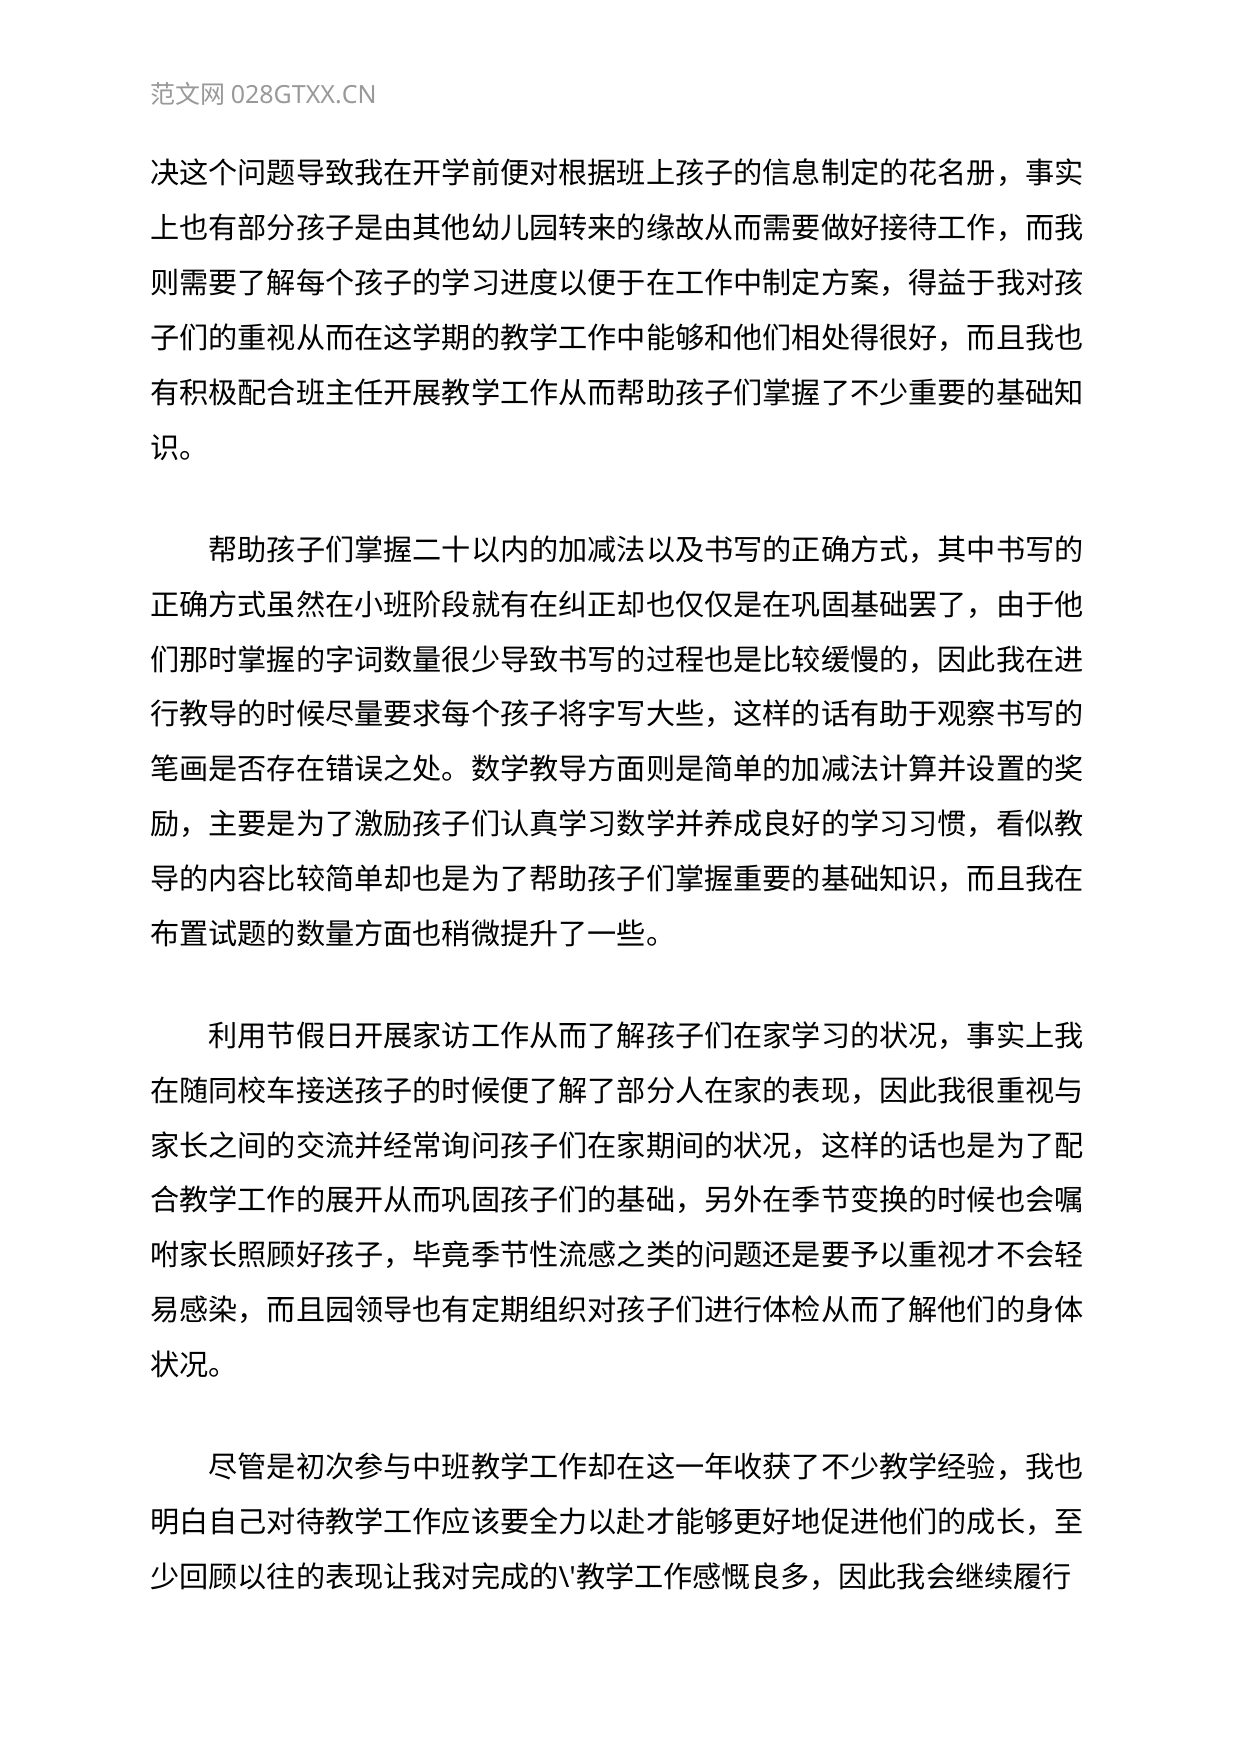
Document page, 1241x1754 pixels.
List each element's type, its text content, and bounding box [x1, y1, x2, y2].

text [150, 1443, 1090, 1596]
text 利用节假日开展家访工作从而了解孩子们在家学习的状况，事实上我在随同校车接送孩子的时候便了解了部分人在家的表现，因此我很重视与家长之间的交流并经常询问孩子们在家期间的状况，这样的话也是为了配合教学工作的展开从而巩固孩子们的基础，另外在季节变换的时候也会嘱咐家长照顾好孩子，毕竟季节性流感之类的问题还是要予以重视才不会轻易感染，而且园领导也有定期组织对孩子们进行体检从而了解他们的身体状况。 [150, 1012, 1090, 1384]
text 帮助孩子们掌握二十以内的加减法以及书写的正确方式，其中书写的正确方式虽然在小班阶段就有在纠正却也仅仅是在巩固基础罢了，由于他们那时掌握的字词数量很少导致书写的过程也是比较缓慢的，因此我在进行教导的时候尽量要求每个孩子将字写大些，这样的话有助于观察书写的笔画是否存在错误之处。数学教导方面则是简单的加减法计算并设置的奖励，主要是为了激励孩子们认真学习数学并养成良好的学习习惯，看似教导的内容比较简单却也是为了帮助孩子们掌握重要的基础知识，而且我在布置试题的数量方面也稍微提升了一些。 [150, 526, 1090, 953]
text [150, 150, 1090, 467]
